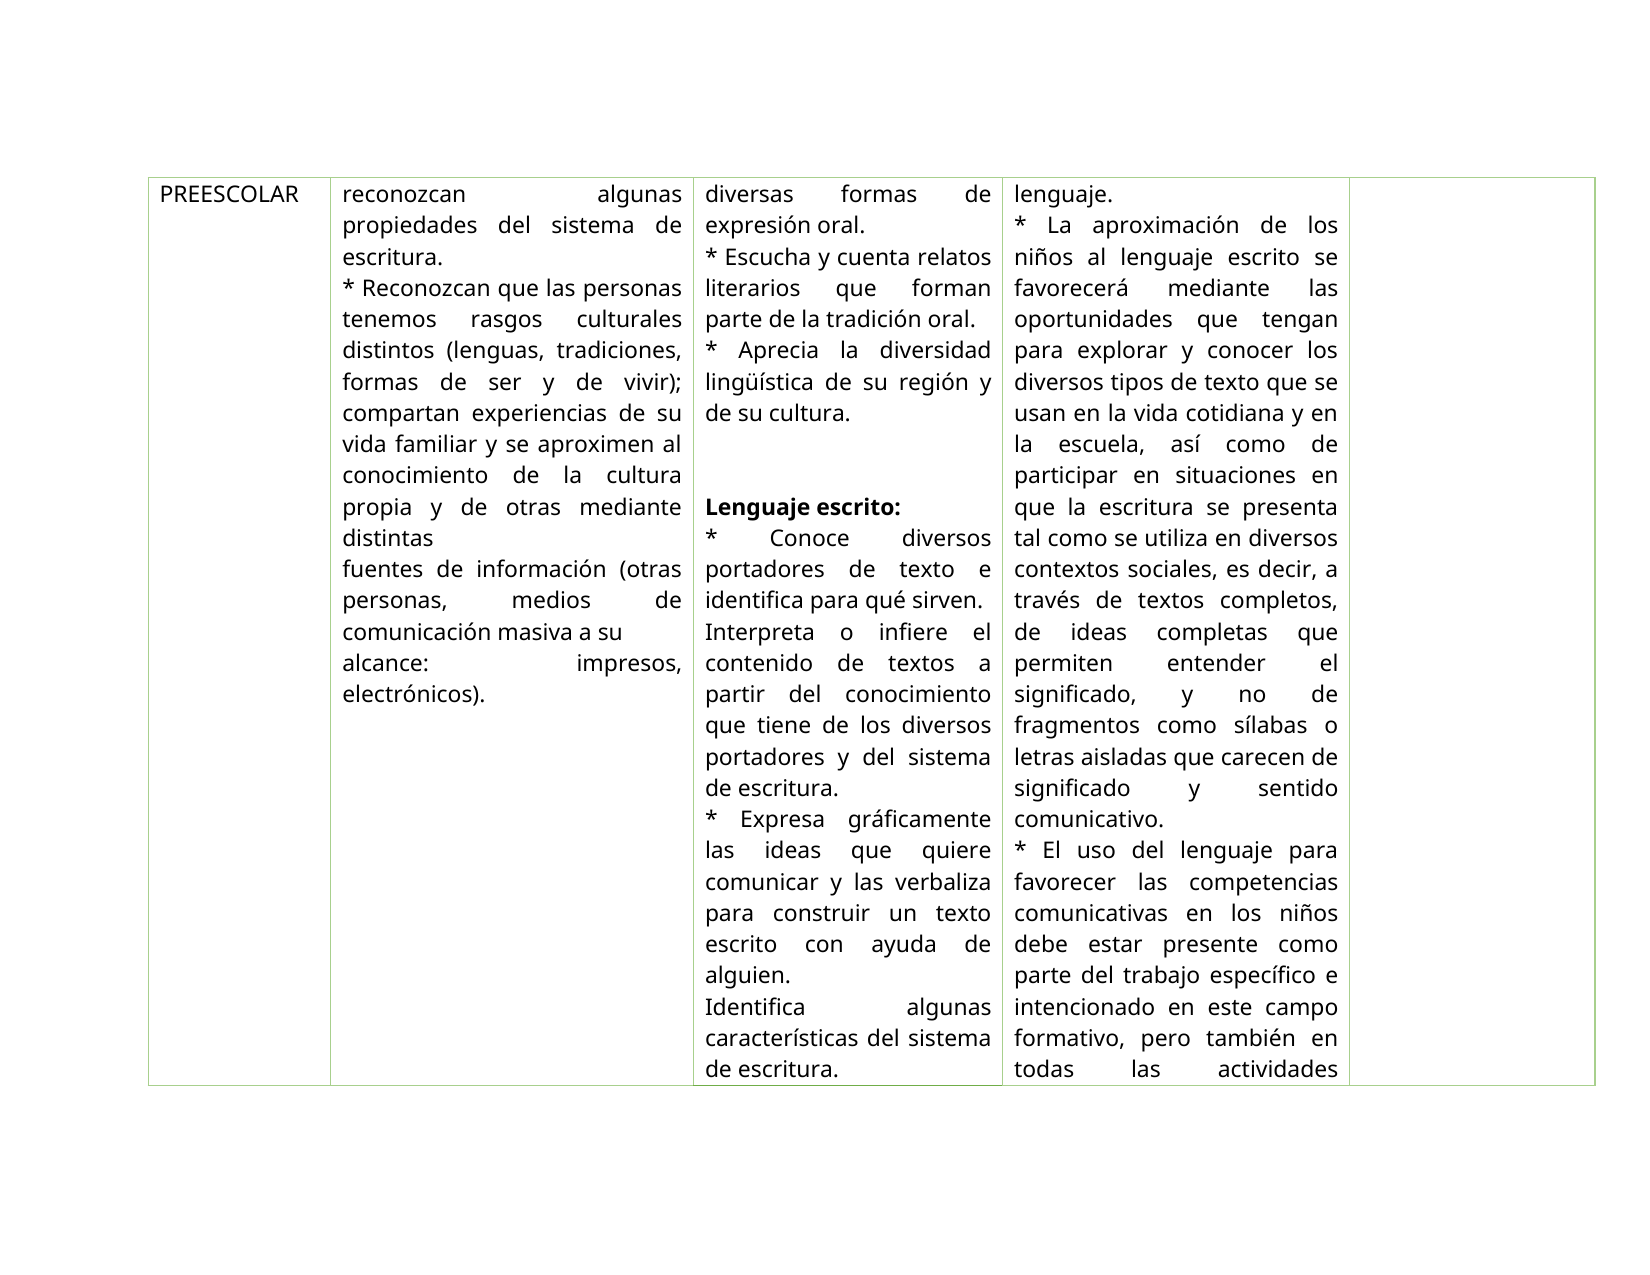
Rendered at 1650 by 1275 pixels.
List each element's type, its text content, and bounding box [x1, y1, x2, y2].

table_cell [331, 178, 693, 1084]
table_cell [694, 178, 1002, 1084]
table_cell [1350, 178, 1594, 1084]
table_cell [1003, 178, 1349, 1084]
table_cell 2004 PREESCOLAR [149, 178, 330, 1084]
